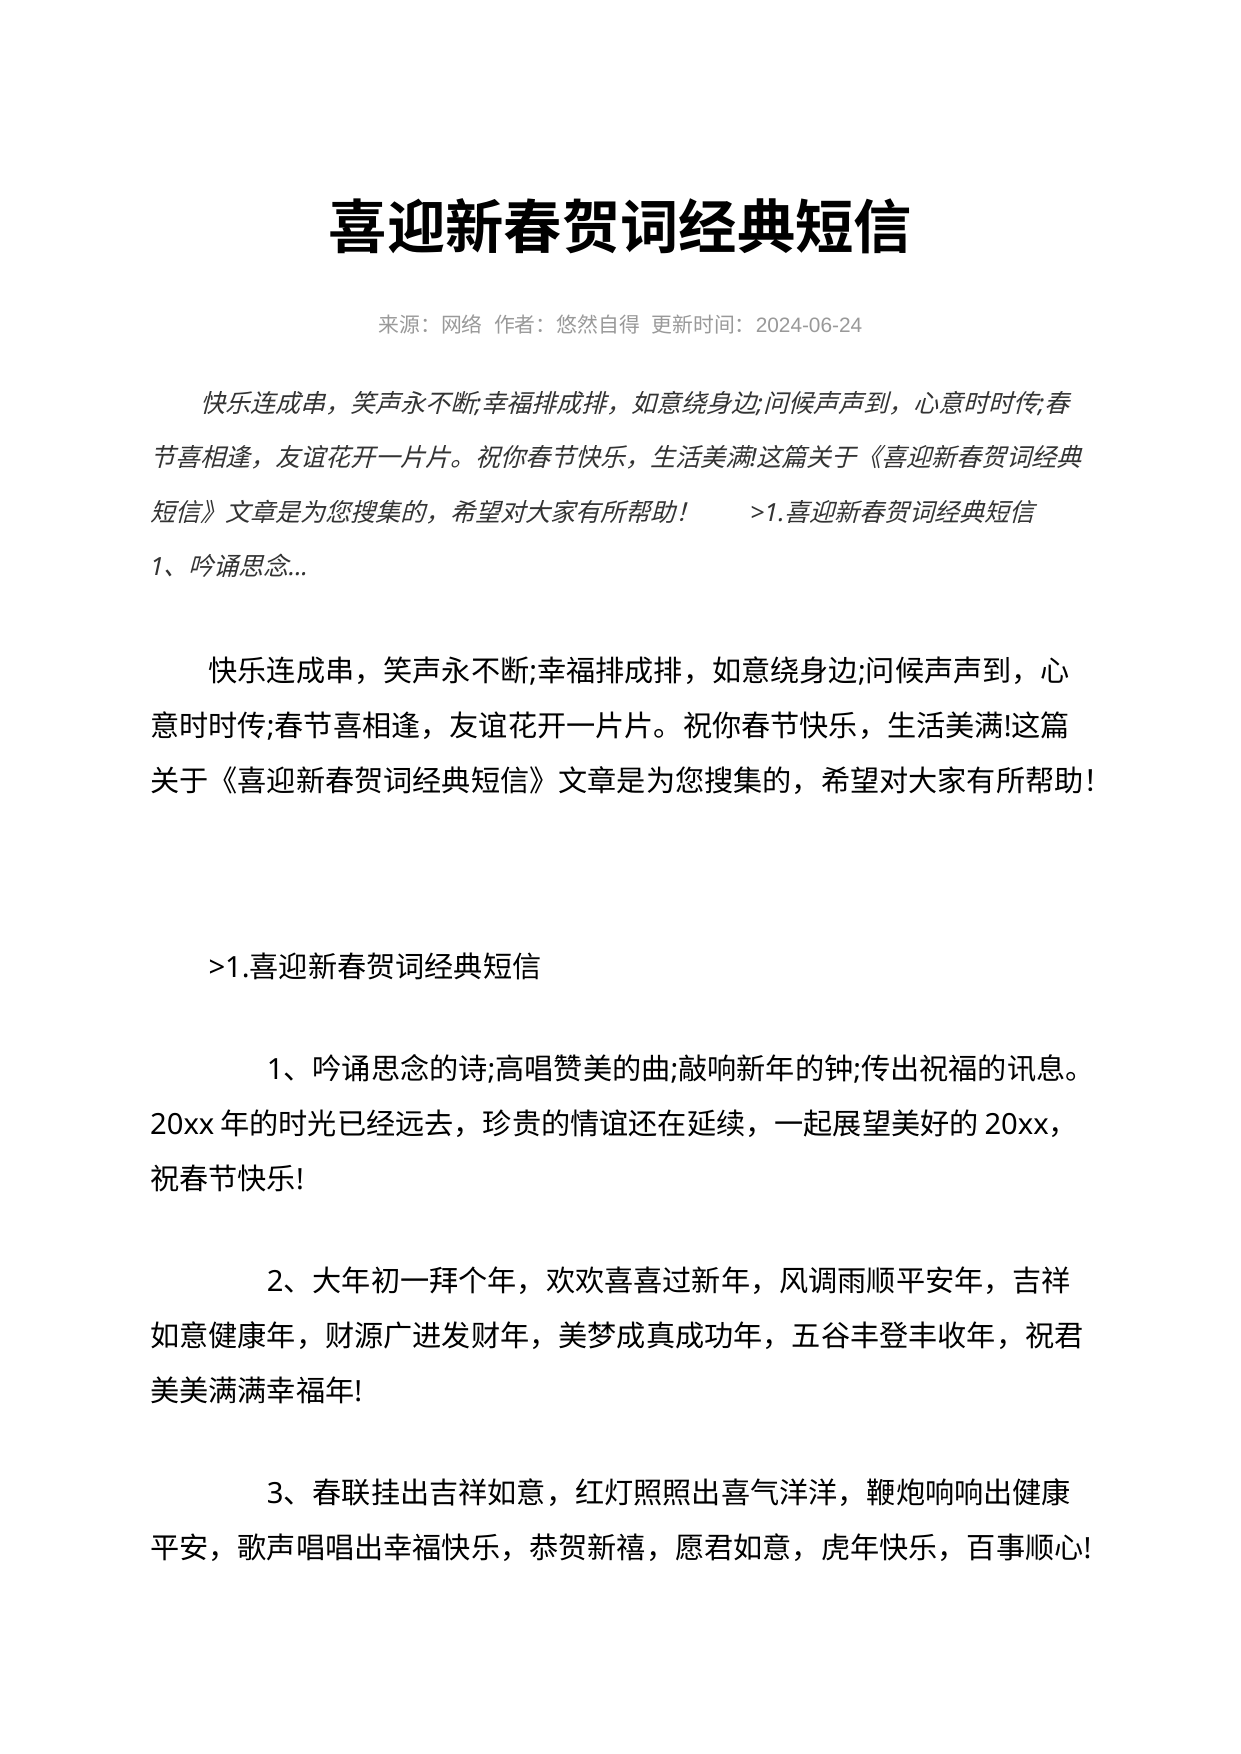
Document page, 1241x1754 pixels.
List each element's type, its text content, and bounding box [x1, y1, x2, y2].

text 1、吟诵思念的诗;高唱赞美的曲;敲响新年的钟;传出祝福的讯息。20xx年的时光已经远去，珍贵的情谊还在延续，一起展望美好的20xx，祝春节快乐! [150, 1046, 1090, 1198]
text 来源：网络 作者：悠然自得 更新时间：2024-06-24 [150, 313, 1090, 337]
text 2、大年初一拜个年，欢欢喜喜过新年，风调雨顺平安年，吉祥如意健康年，财源广进发财年，美梦成真成功年，五谷丰登丰收年，祝君美美满满幸福年! [150, 1258, 1090, 1410]
text 3、春联挂出吉祥如意，红灯照照出喜气洋洋，鞭炮响响出健康平安，歌声唱唱出幸福快乐，恭贺新禧，愿君如意，虎年快乐，百事顺心! [150, 1469, 1090, 1567]
text 快乐连成串，笑声永不断;幸福排成排，如意绕身边;问候声声到，心意时时传;春节喜相逢，友谊花开一片片。祝你春节快乐，生活美满!这篇关于《喜迎新春贺词经典短信》文章是为您搜集的，希望对大家有所帮助！ [150, 648, 1090, 800]
text 快乐连成串，笑声永不断;幸福排成排，如意绕身边;问候声声到，心意时时传;春节喜相逢，友谊花开一片片。祝你春节快乐，生活美满!这篇关于《喜迎新春贺词经典短信》文章是为您搜集的，希望对大家有所帮助！ >1.喜迎新春贺词经典短信 1、吟诵思念... [150, 383, 1090, 583]
subtitle 喜迎新春贺词经典短信 [150, 181, 1090, 266]
text >1.喜迎新春贺词经典短信 [150, 944, 1090, 986]
